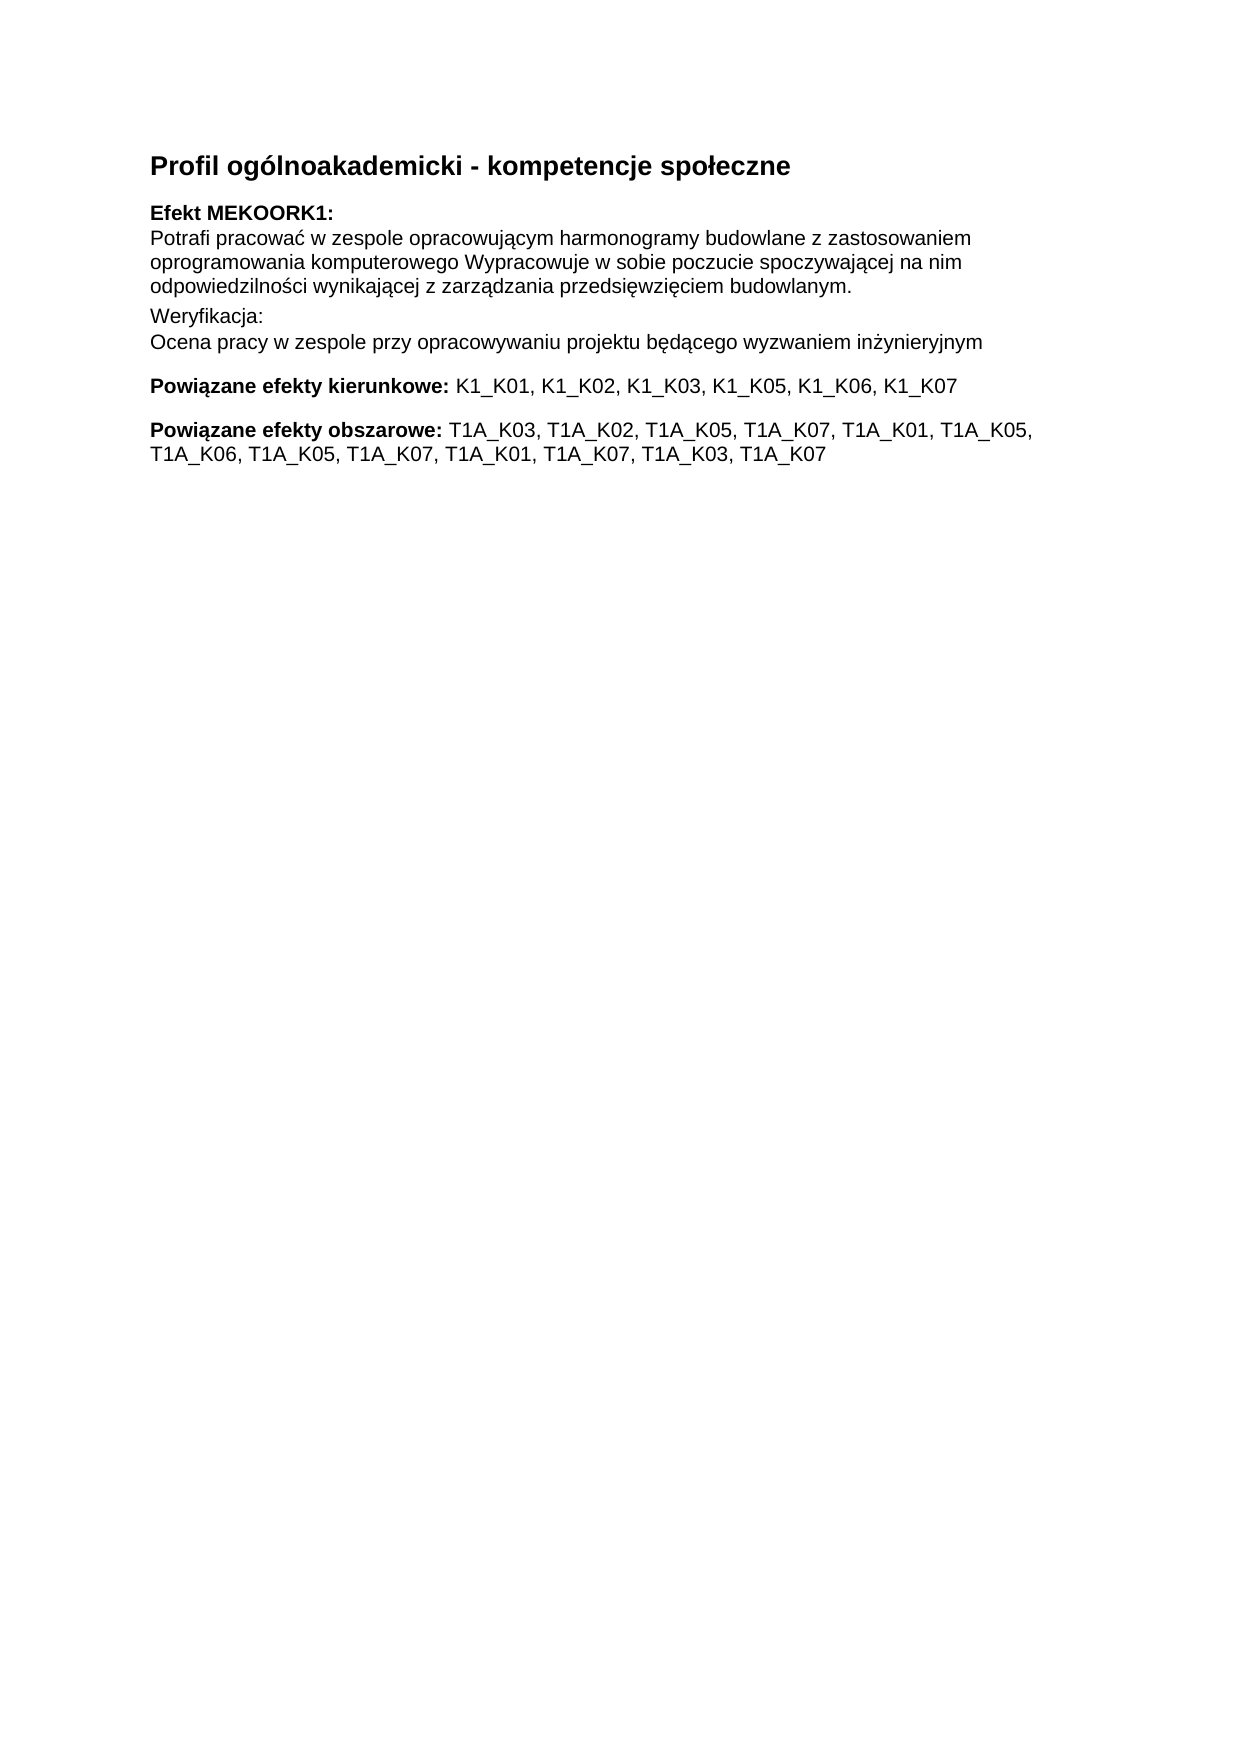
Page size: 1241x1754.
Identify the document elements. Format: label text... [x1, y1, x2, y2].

text Efekt MEKOORK1: [150, 201, 1090, 225]
text Powiązane efekty kierunkowe: K1_K01, K1_K02, K1_K03, K1_K05, K1_K06, K1_K07 [150, 374, 1090, 398]
subtitle Profil ogólnoakademicki - kompetencje społeczne [150, 150, 1090, 181]
text Potrafi pracować w zespole opracowującym harmonogramy budowlane z zastosowaniem oprogramowania komputerowego Wypracowuje w sobie poczucie spoczywającej na nim odpowiedzilności wynikającej z zarządzania przedsięwzięciem budowlanym. [150, 226, 1090, 298]
text Weryfikacja: [150, 304, 1090, 328]
text Ocena pracy w zespole przy opracowywaniu projektu będącego wyzwaniem inżynieryjnym [150, 330, 1090, 354]
text Powiązane efekty obszarowe: T1A_K03, T1A_K02, T1A_K05, T1A_K07, T1A_K01, T1A_K05, T1A_K06, T1A_K05, T1A_K07, T1A_K01, T1A_K07, T1A_K03, T1A_K07 [150, 418, 1090, 466]
